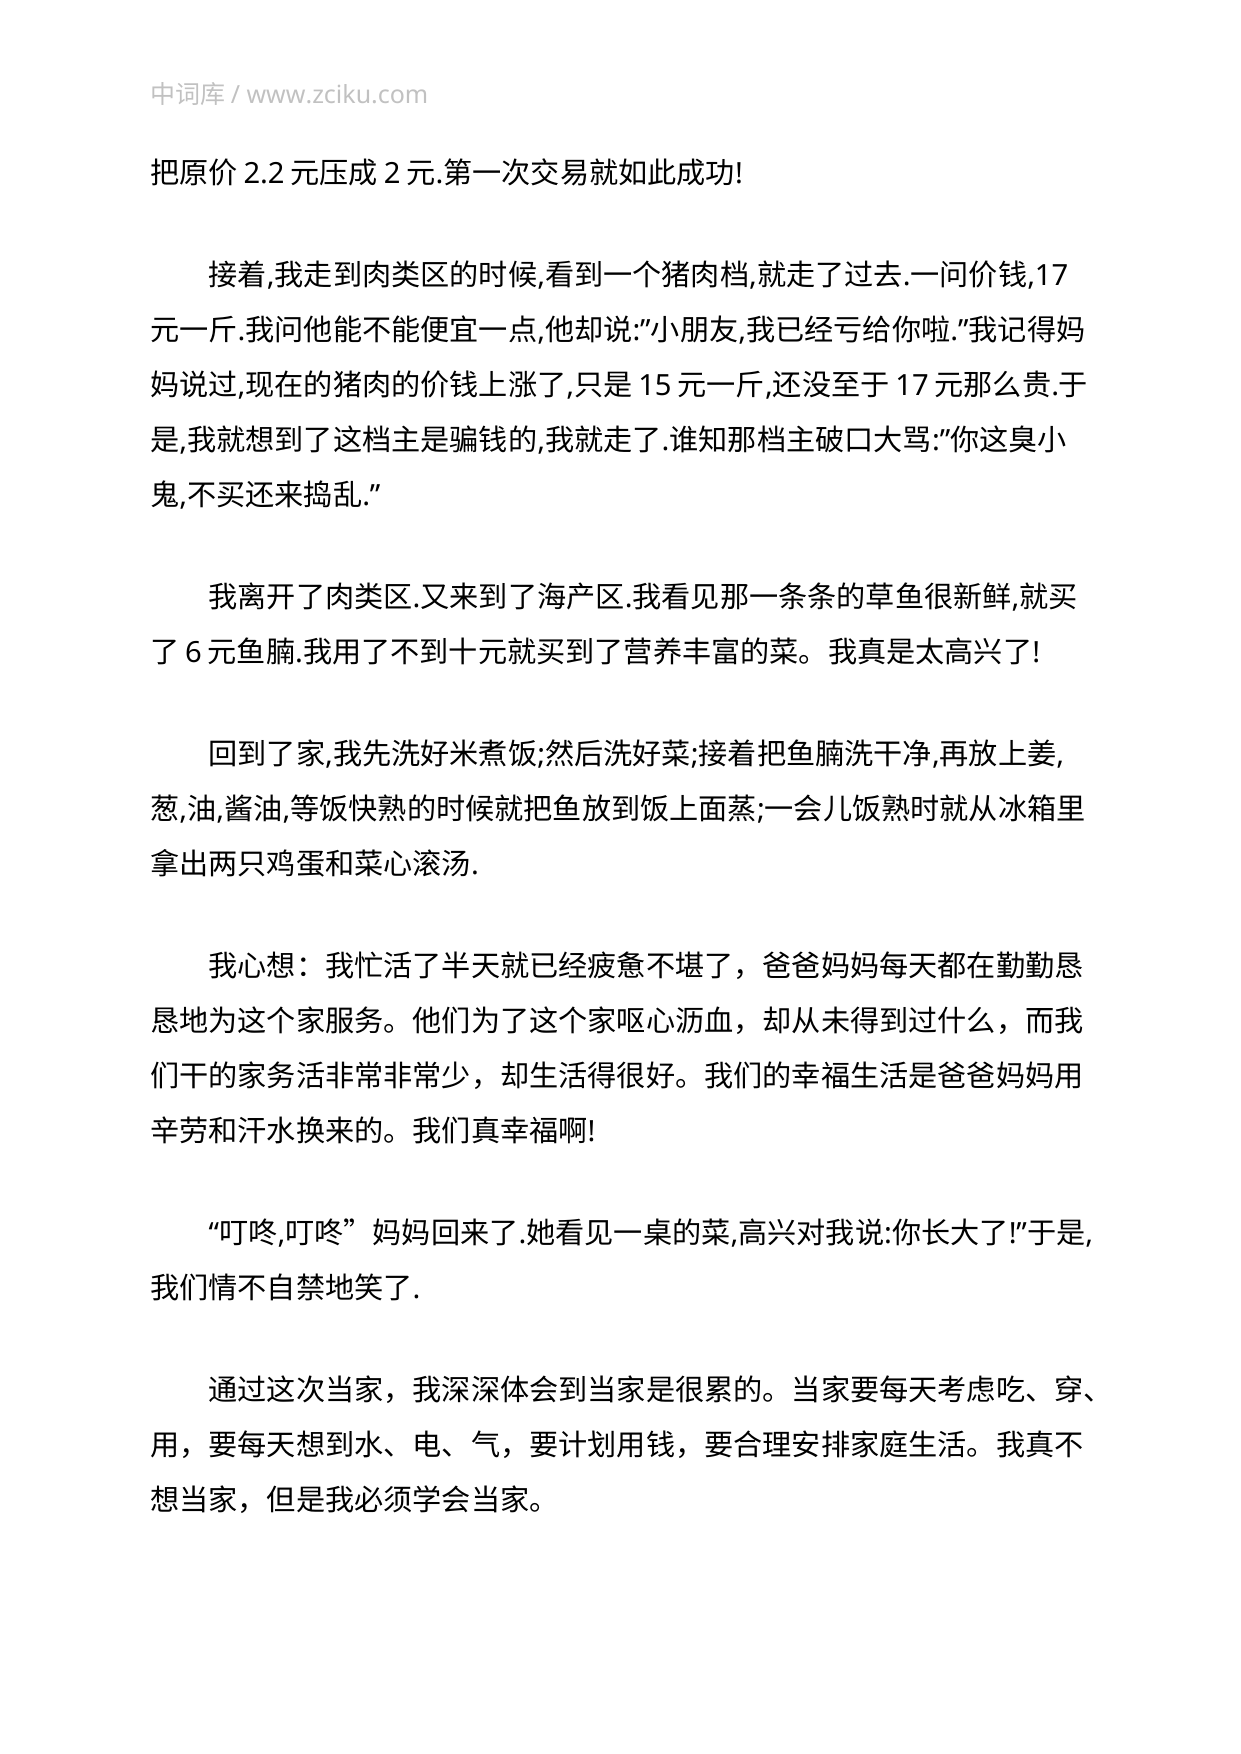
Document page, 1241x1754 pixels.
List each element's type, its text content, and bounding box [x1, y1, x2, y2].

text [150, 150, 1090, 192]
text 回到了家,我先洗好米煮饭;然后洗好菜;接着把鱼腩洗干净,再放上姜,葱,油,酱油,等饭快熟的时候就把鱼放到饭上面蒸;一会儿饭熟时就从冰箱里拿出两只鸡蛋和菜心滚汤. [150, 731, 1090, 883]
text 通过这次当家，我深深体会到当家是很累的。当家要每天考虑吃、穿、用，要每天想到水、电、气，要计划用钱，要合理安排家庭生活。我真不想当家，但是我必须学会当家。 [150, 1367, 1090, 1519]
text “叮咚,叮咚”妈妈回来了.她看见一桌的菜,高兴对我说:你长大了!”于是,我们情不自禁地笑了. [150, 1209, 1090, 1307]
text 我心想：我忙活了半天就已经疲惫不堪了，爸爸妈妈每天都在勤勤恳恳地为这个家服务。他们为了这个家呕心沥血，却从未得到过什么，而我们干的家务活非常非常少，却生活得很好。我们的幸福生活是爸爸妈妈用辛劳和汗水换来的。我们真幸福啊! [150, 943, 1090, 1150]
text 接着,我走到肉类区的时候,看到一个猪肉档,就走了过去.一问价钱,17元一斤.我问他能不能便宜一点,他却说:”小朋友,我已经亏给你啦.”我记得妈妈说过,现在的猪肉的价钱上涨了,只是15元一斤,还没至于17元那么贵.于是,我就想到了这档主是骗钱的,我就走了.谁知那档主破口大骂:”你这臭小鬼,不买还来捣乱.” [150, 252, 1090, 514]
text 我离开了肉类区.又来到了海产区.我看见那一条条的草鱼很新鲜,就买了6元鱼腩.我用了不到十元就买到了营养丰富的菜。我真是太高兴了! [150, 574, 1090, 671]
